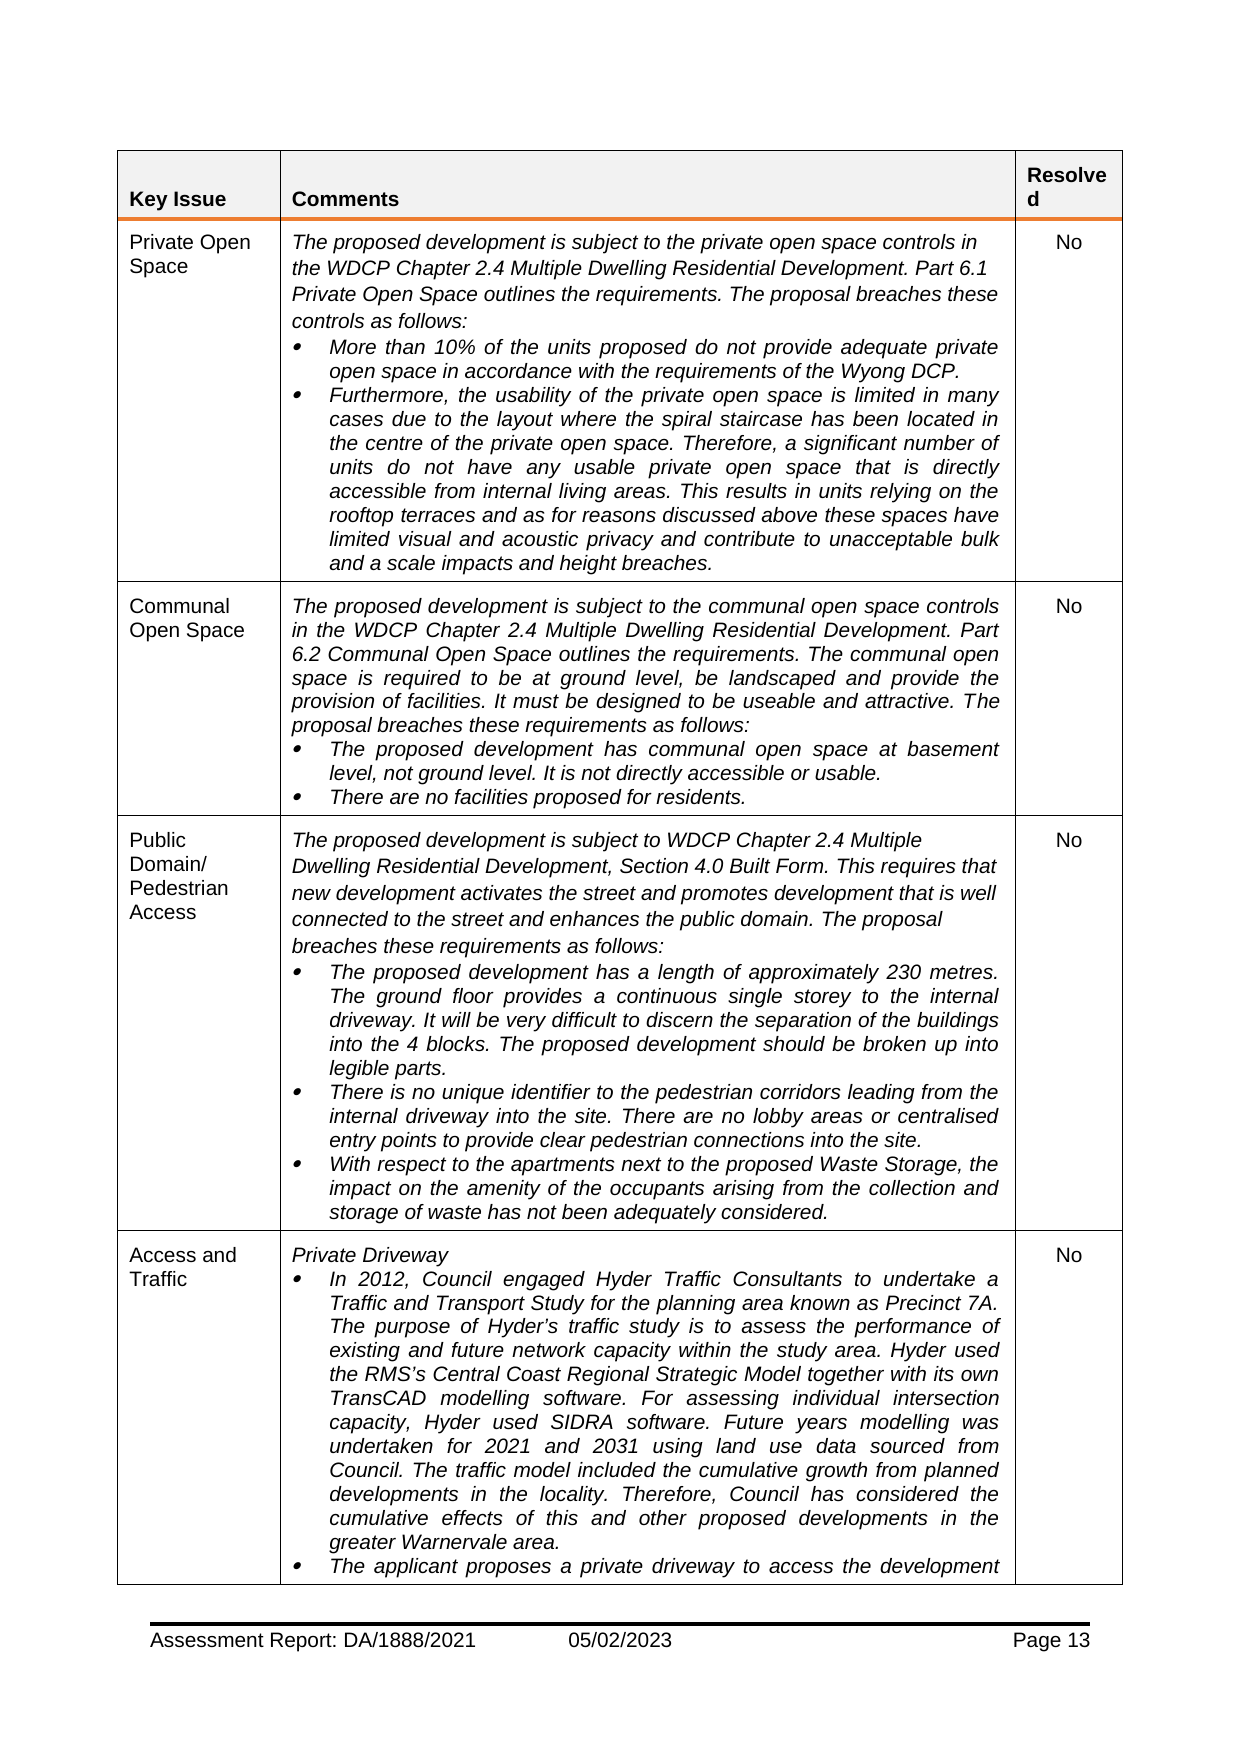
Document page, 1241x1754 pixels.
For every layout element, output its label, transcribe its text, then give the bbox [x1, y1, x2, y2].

table_cell No [1016, 582, 1122, 815]
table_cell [281, 1231, 1015, 1584]
table_header Key Issue [118, 151, 280, 217]
table_cell No [1016, 1231, 1122, 1584]
table_cell Communal Open Space [118, 582, 280, 815]
table_cell The proposed development is subject to WDCP Chapter 2.4 Multiple Dwelling Residential Development, Section 4.0 Built Form. This requires that new development activates the street and promotes development that is well connected to the street and enhances the public domain. The proposal breaches these requirements as follows: The proposed development has a length of approximately 230 metres. The ground floor provides a continuous single storey to the internal driveway. It will be very difficult to discern the separation of the buildings into the 4 blocks. The proposed development should be broken up into legible parts. There is no unique identifier to the pedestrian corridors leading from the internal driveway into the site. There are no lobby areas or centralised entry points to provide clear pedestrian connections into the site. With respect to the apartments next to the proposed Waste Storage, the impact on the amenity of the occupants arising from the collection and storage of waste has not been adequately considered. [281, 816, 1015, 1229]
table_cell No [1016, 221, 1122, 581]
table_cell The proposed development is subject to the private open space controls in the WDCP Chapter 2.4 Multiple Dwelling Residential Development. Part 6.1 Private Open Space outlines the requirements. The proposal breaches these controls as follows: More than 10% of the units proposed do not provide adequate private open space in accordance with the requirements of the Wyong DCP. Furthermore, the usability of the private open space is limited in many cases due to the layout where the spiral staircase has been located in the centre of the private open space. Therefore, a significant number of units do not have any usable private open space that is directly accessible from internal living areas. This results in units relying on the rooftop terraces and as for reasons discussed above these spaces have limited visual and acoustic privacy and contribute to unacceptable bulk and a scale impacts and height breaches. [281, 221, 1015, 581]
table_cell The proposed development is subject to the communal open space controls in the WDCP Chapter 2.4 Multiple Dwelling Residential Development. Part 6.2 Communal Open Space outlines the requirements. The communal open space is required to be at ground level, be landscaped and provide the provision of facilities. It must be designed to be useable and attractive. The proposal breaches these requirements as follows: The proposed development has communal open space at basement level, not ground level. It is not directly accessible or usable. There are no facilities proposed for residents. [281, 582, 1015, 815]
table_cell Private Open Space [118, 221, 280, 581]
table_header Resolved [1016, 151, 1122, 217]
table_header Comments [281, 151, 1015, 217]
table_cell Access and Traffic [118, 1231, 280, 1584]
table_cell No [1016, 816, 1122, 1229]
table_cell Public Domain/ Pedestrian Access [118, 816, 280, 1229]
